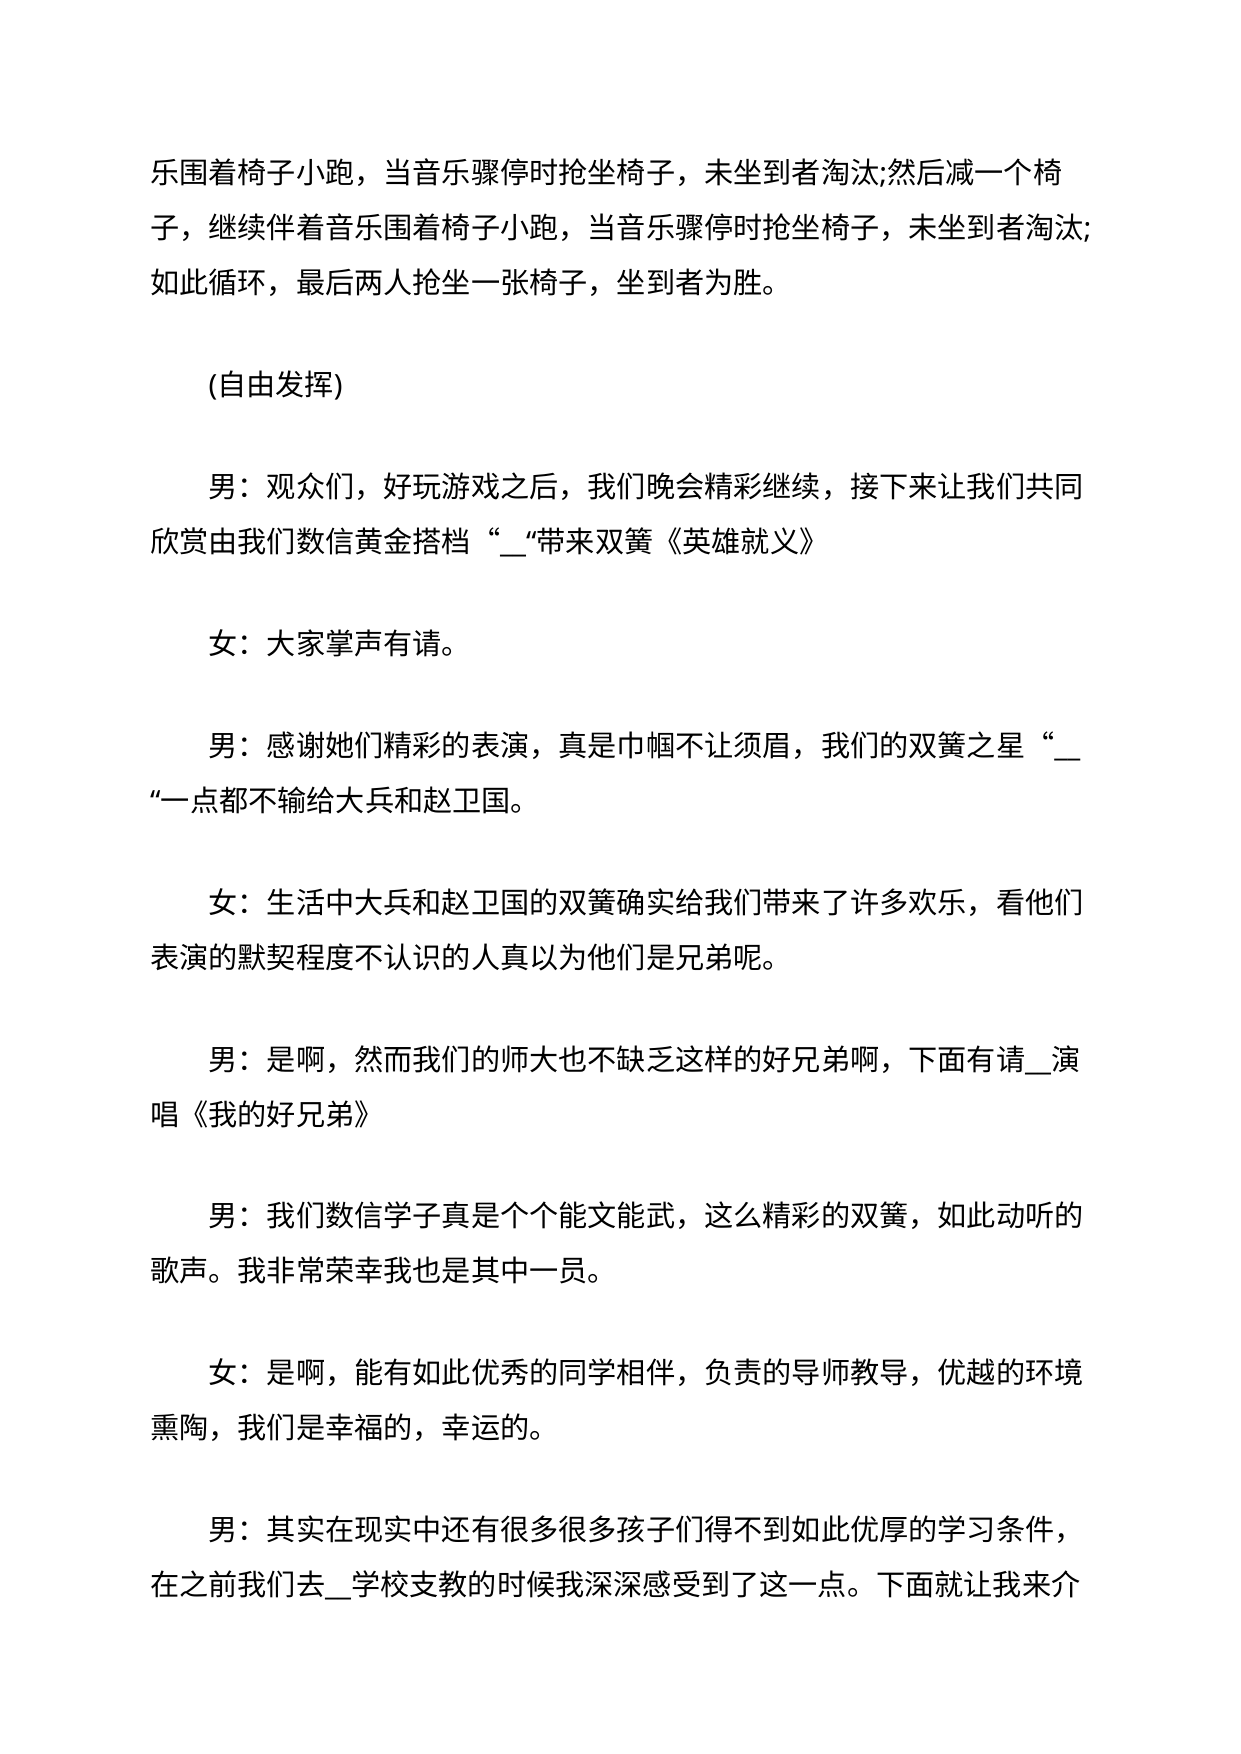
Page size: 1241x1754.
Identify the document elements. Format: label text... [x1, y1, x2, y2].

text 女：是啊，能有如此优秀的同学相伴，负责的导师教导，优越的环境熏陶，我们是幸福的，幸运的。 [150, 1349, 1090, 1447]
text 男：是啊，然而我们的师大也不缺乏这样的好兄弟啊，下面有请__演唱《我的好兄弟》 [150, 1036, 1090, 1133]
text 男：观众们，好玩游戏之后，我们晚会精彩继续，接下来让我们共同欣赏由我们数信黄金搭档“__“带来双簧《英雄就义》 [150, 464, 1090, 561]
text 男：我们数信学子真是个个能文能武，这么精彩的双簧，如此动听的歌声。我非常荣幸我也是其中一员。 [150, 1193, 1090, 1290]
text 男：感谢她们精彩的表演，真是巾帼不让须眉，我们的双簧之星“__“一点都不输给大兵和赵卫国。 [150, 722, 1090, 820]
text 女：生活中大兵和赵卫国的双簧确实给我们带来了许多欢乐，看他们表演的默契程度不认识的人真以为他们是兄弟呢。 [150, 879, 1090, 977]
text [150, 150, 1090, 302]
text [150, 1506, 1090, 1603]
text (自由发挥) [150, 362, 1090, 404]
text 女：大家掌声有请。 [150, 621, 1090, 663]
